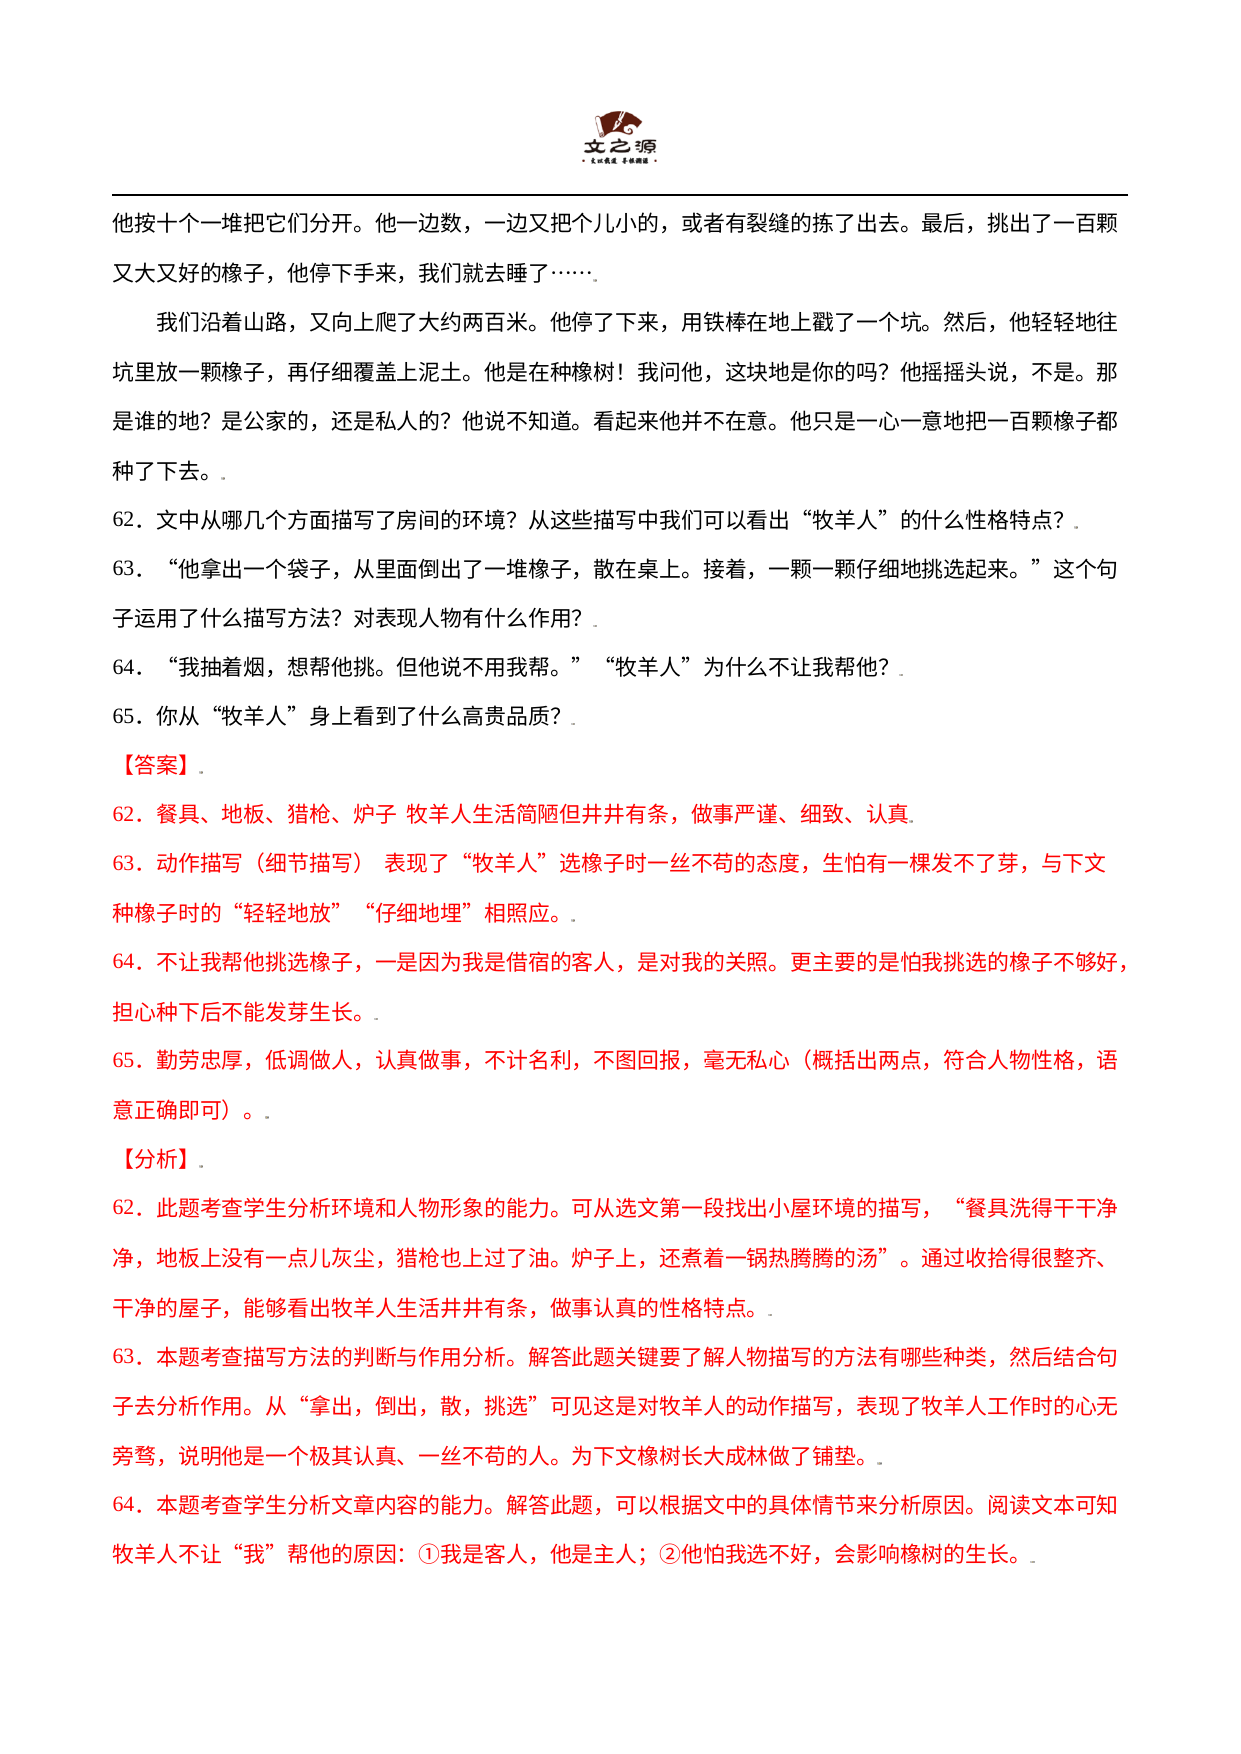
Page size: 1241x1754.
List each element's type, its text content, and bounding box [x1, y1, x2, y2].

text 62．文中从哪几个方面描写了房间的环境？从这些描写中我们可以看出“牧羊人”的什么性格特点？ [112, 502, 1128, 535]
text 63．动作描写（细节描写） 表现了“牧羊人”选橡子时一丝不苟的态度，生怕有一棵发不了芽，与下文种橡子时的“轻轻地放”“仔细地埋”相照应。 [112, 846, 1128, 928]
text 62．此题考查学生分析环境和人物形象的能力。可从选文第一段找出小屋环境的描写，“餐具洗得干干净净，地板上没有一点儿灰尘，猎枪也上过了油。炉子上，还煮着一锅热腾腾的汤”。通过收拾得很整齐、干净的屋子，能够看出牧羊人生活井井有条，做事认真的性格特点。 [112, 1190, 1128, 1323]
text 62．餐具、地板、猎枪、炉子 牧羊人生活简陋但井井有条，做事严谨、细致、认真 [112, 797, 1128, 830]
text 64．不让我帮他挑选橡子，一是因为我是借宿的客人，是对我的关照。更主要的是怕我挑选的橡子不够好，担心种下后不能发芽生长。 [112, 944, 1128, 1027]
picture [543, 88, 698, 192]
text 【答案】 [112, 748, 1128, 781]
text 63．“他拿出一个袋子，从里面倒出了一堆橡子，散在桌上。接着，一颗一颗仔细地挑选起来。”这个句子运用了什么描写方法？对表现人物有什么作用？ [112, 551, 1128, 634]
text 63．本题考查描写方法的判断与作用分析。解答此题关键要了解人物描写的方法有哪些种类，然后结合句子去分析作用。从“拿出，倒出，散，挑选”可见这是对牧羊人的动作描写，表现了牧羊人工作时的心无旁骛，说明他是一个极其认真、一丝不苟的人。为下文橡树长大成林做了铺垫。 [112, 1339, 1128, 1471]
text 【分析】 [112, 1141, 1128, 1174]
text 65．勤劳忠厚，低调做人，认真做事，不计名利，不图回报，毫无私心（概括出两点，符合人物性格，语意正确即可）。 [112, 1043, 1128, 1126]
text 65．你从“牧羊人”身上看到了什么高贵品质？ [112, 699, 1128, 732]
text 64．“我抽着烟，想帮他挑。但他说不用我帮。”“牧羊人”为什么不让我帮他？ [112, 650, 1128, 683]
text 我们沿着山路，又向上爬了大约两百米。他停了下来，用铁棒在地上戳了一个坑。然后，他轻轻地往坑里放一颗橡子，再仔细覆盖上泥土。他是在种橡树！我问他，这块地是你的吗？他摇摇头说，不是。那是谁的地？是公家的，还是私人的？他说不知道。看起来他并不在意。他只是一心一意地把一百颗橡子都种了下去。 [112, 304, 1128, 486]
text 64．本题考查学生分析文章内容的能力。解答此题，可以根据文中的具体情节来分析原因。阅读文本可知牧羊人不让“我”帮他的原因：①我是客人，他是主人；②他怕我选不好，会影响橡树的生长。 [112, 1487, 1128, 1570]
